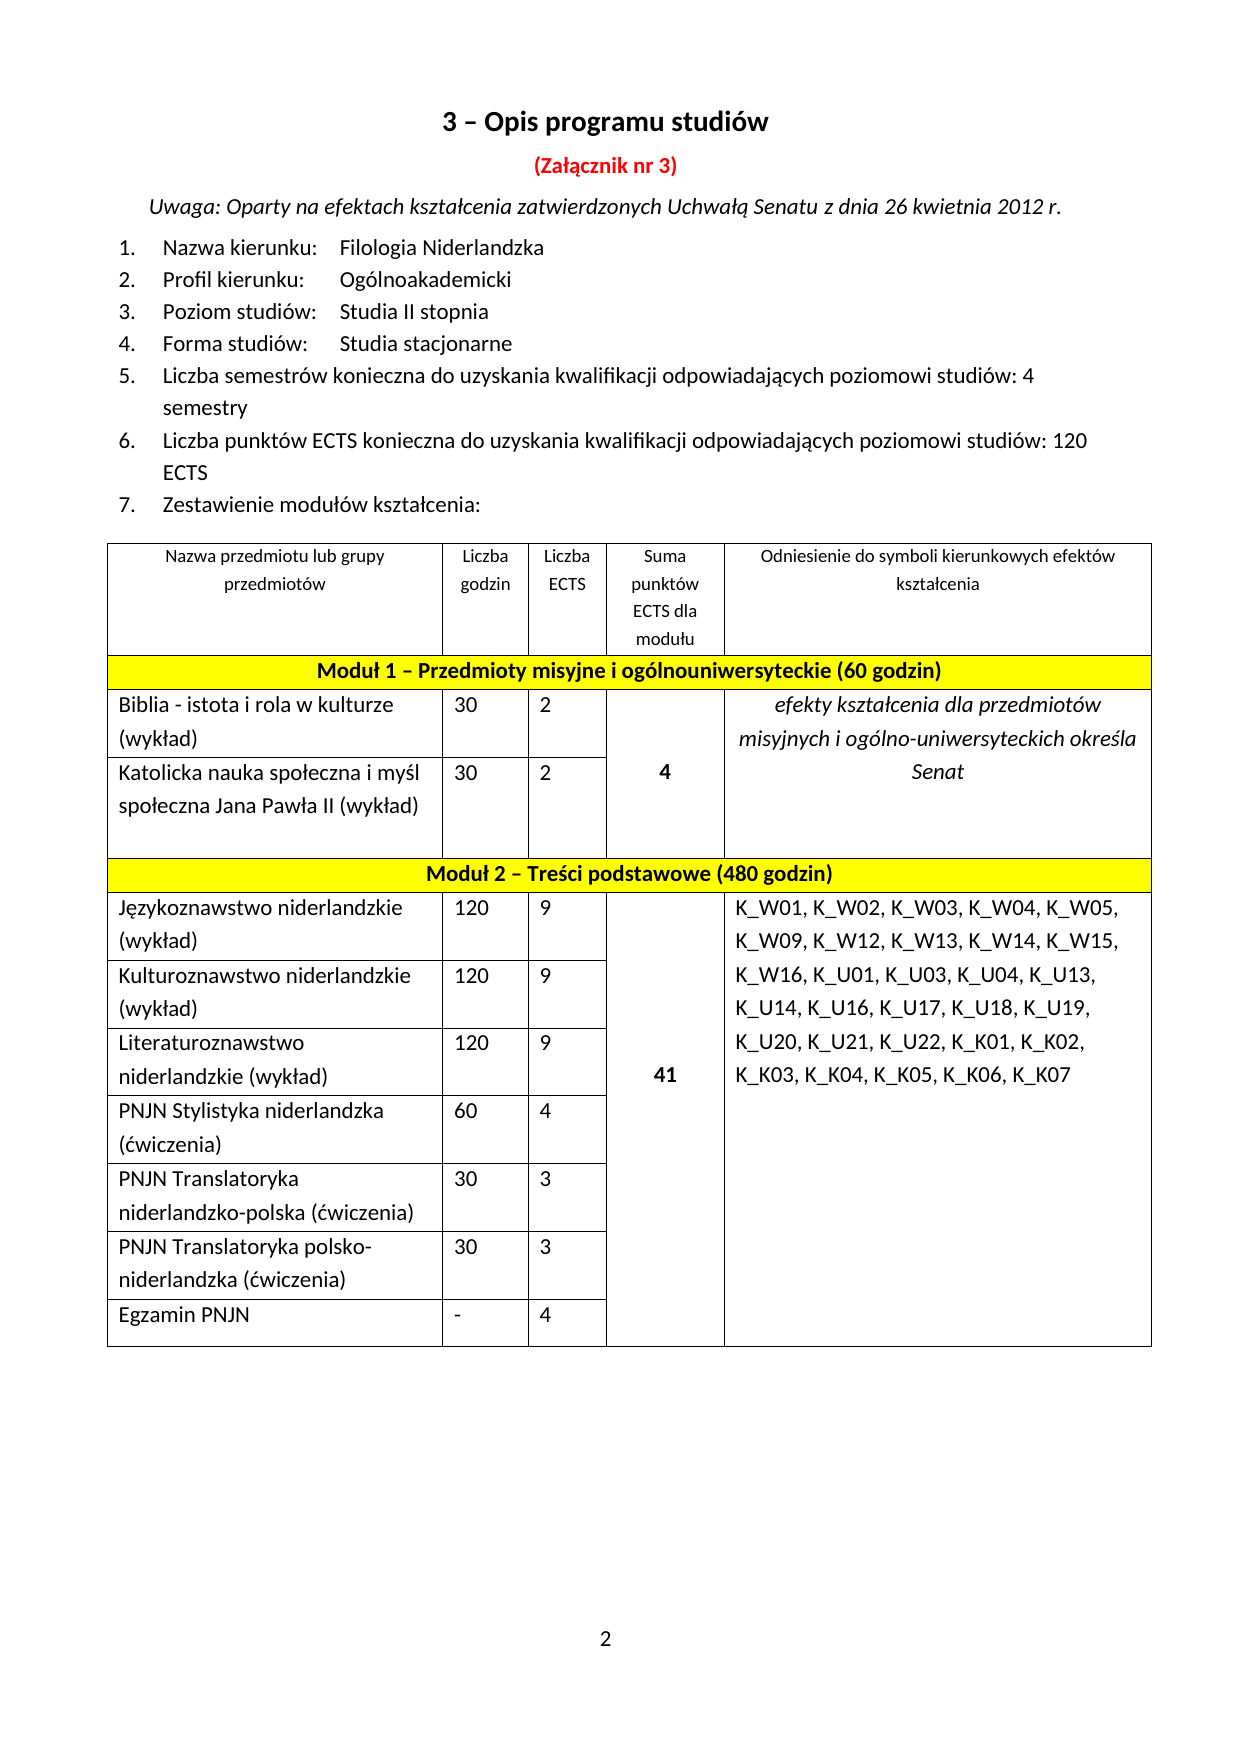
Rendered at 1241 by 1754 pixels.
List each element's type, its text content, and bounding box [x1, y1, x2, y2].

table_cell 9 [529, 961, 606, 1027]
text 3 – Opis programu studiów [118, 103, 1093, 139]
table_cell 120 [443, 1029, 528, 1095]
table_cell 41 [607, 893, 724, 1346]
list Poziom studiów: Studia II stopnia [118, 297, 1093, 325]
table_cell 9 [529, 1029, 606, 1095]
table_cell 30 [443, 1164, 528, 1231]
table_cell Biblia - istota i rola w kulturze (wykład) [108, 690, 442, 757]
table_cell Egzamin PNJN [108, 1300, 442, 1346]
list Nazwa kierunku: Filologia Niderlandzka [118, 233, 1093, 261]
table_cell 2 [529, 758, 606, 858]
table_cell Kulturoznawstwo niderlandzkie (wykład) [108, 961, 442, 1027]
table_cell Językoznawstwo niderlandzkie (wykład) [108, 893, 442, 960]
text (Załącznik nr 3) [118, 152, 1093, 179]
table_cell Moduł 1 – Przedmioty misyjne i ogólnouniwersyteckie (60 godzin) [108, 656, 1151, 689]
table_header Nazwa przedmiotu lub grupy przedmiotów [108, 544, 442, 655]
table_cell efekty kształcenia dla przedmiotów misyjnych i ogólno-uniwersyteckich określa Senat [725, 690, 1151, 858]
table_cell 30 [443, 1232, 528, 1299]
list Liczba semestrów konieczna do uzyskania kwalifikacji odpowiadających poziomowi studiów: 4 semestry [118, 361, 1093, 422]
table_cell 120 [443, 893, 528, 960]
table_cell 3 [529, 1164, 606, 1231]
table_cell 30 [443, 690, 528, 757]
table_cell 30 [443, 758, 528, 858]
table_cell 4 [607, 690, 724, 858]
list Zestawienie modułów kształcenia: [118, 490, 1093, 518]
table_header Liczba ECTS [529, 544, 606, 655]
table_cell Moduł 2 – Treści podstawowe (480 godzin) [108, 859, 1151, 892]
list Profil kierunku: Ogólnoakademicki [118, 265, 1093, 293]
table_cell 3 [529, 1232, 606, 1299]
table_cell Katolicka nauka społeczna i myśl społeczna Jana Pawła II (wykład) [108, 758, 442, 858]
table_cell PNJN Stylistyka niderlandzka (ćwiczenia) [108, 1096, 442, 1163]
table_cell Literaturoznawstwo niderlandzkie (wykład) [108, 1029, 442, 1095]
table_cell 4 [529, 1300, 606, 1346]
table_cell 9 [529, 893, 606, 960]
table_cell PNJN Translatoryka polsko-niderlandzka (ćwiczenia) [108, 1232, 442, 1299]
table_cell 2 [529, 690, 606, 757]
table_cell K_W01, K_W02, K_W03, K_W04, K_W05, K_W09, K_W12, K_W13, K_W14, K_W15, K_W16, K_U01, K_U03, K_U04, K_U13, K_U14, K_U16, K_U17, K_U18, K_U19, K_U20, K_U21, K_U22, K_K01, K_K02, K_K03, K_K04, K_K05, K_K06, K_K07 [725, 893, 1151, 1346]
table_cell 60 [443, 1096, 528, 1163]
list Forma studiów: Studia stacjonarne [118, 329, 1093, 357]
table_cell PNJN Translatoryka niderlandzko-polska (ćwiczenia) [108, 1164, 442, 1231]
text Uwaga: Oparty na efektach kształcenia zatwierdzonych Uchwałą Senatu z dnia 26 kwietnia 2012 r. [118, 192, 1093, 220]
table_header Odniesienie do symboli kierunkowych efektów kształcenia [725, 544, 1151, 655]
table_cell - [443, 1300, 528, 1346]
list Liczba punktów ECTS konieczna do uzyskania kwalifikacji odpowiadających poziomowi studiów: 120 ECTS [118, 426, 1093, 486]
table_cell 120 [443, 961, 528, 1027]
table_cell 4 [529, 1096, 606, 1163]
table_header Liczba godzin [443, 544, 528, 655]
table_header Suma punktów ECTS dla modułu [607, 544, 724, 655]
